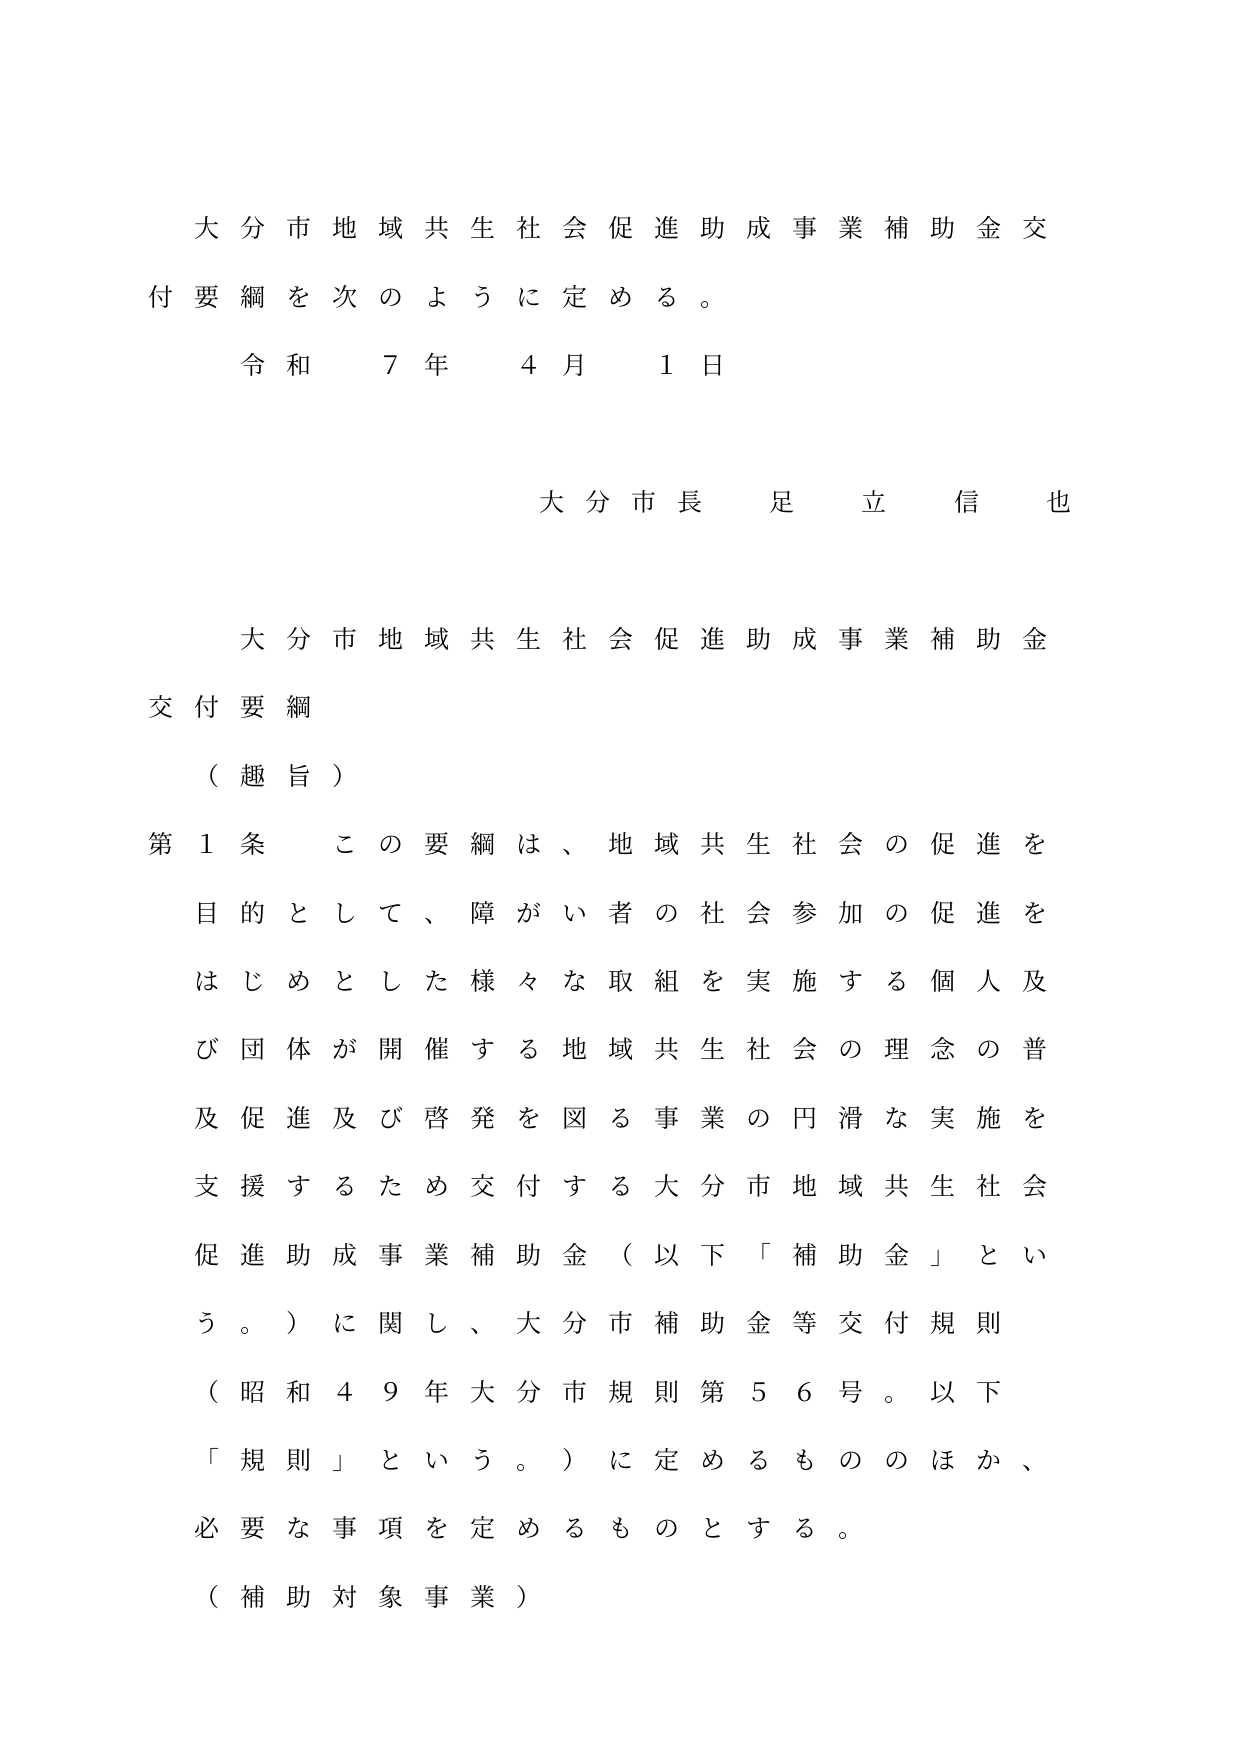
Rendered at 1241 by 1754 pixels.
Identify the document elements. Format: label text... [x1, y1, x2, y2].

text （趣旨） [148, 740, 1092, 808]
text 大分市地域共生社会促進助成事業補助金交付要綱 [148, 603, 1092, 740]
text （補助対象事業） [148, 1561, 1092, 1630]
text 大分市地域共生社会促進助成事業補助金交付要綱を次のように定める。 [148, 193, 1092, 329]
text 第１条 この要綱は、地域共生社会の促進を目的として、障がい者の社会参加の促進をはじめとした様々な取組を実施する個人及び団体が開催する地域共生社会の理念の普及促進及び啓発を図る事業の円滑な実施を支援するため交付する大分市地域共生社会促進助成事業補助金（以下「補助金」という。）に関し、大分市補助金等交付規則（昭和４９年大分市規則第５６号。以下「規則」という。）に定めるもののほか、必要な事項を定めるものとする。 [148, 808, 1092, 1561]
text 令和 ７年 ４月 １日 [148, 329, 1092, 398]
text 大分市長 足 立 信 也 [148, 398, 1092, 535]
